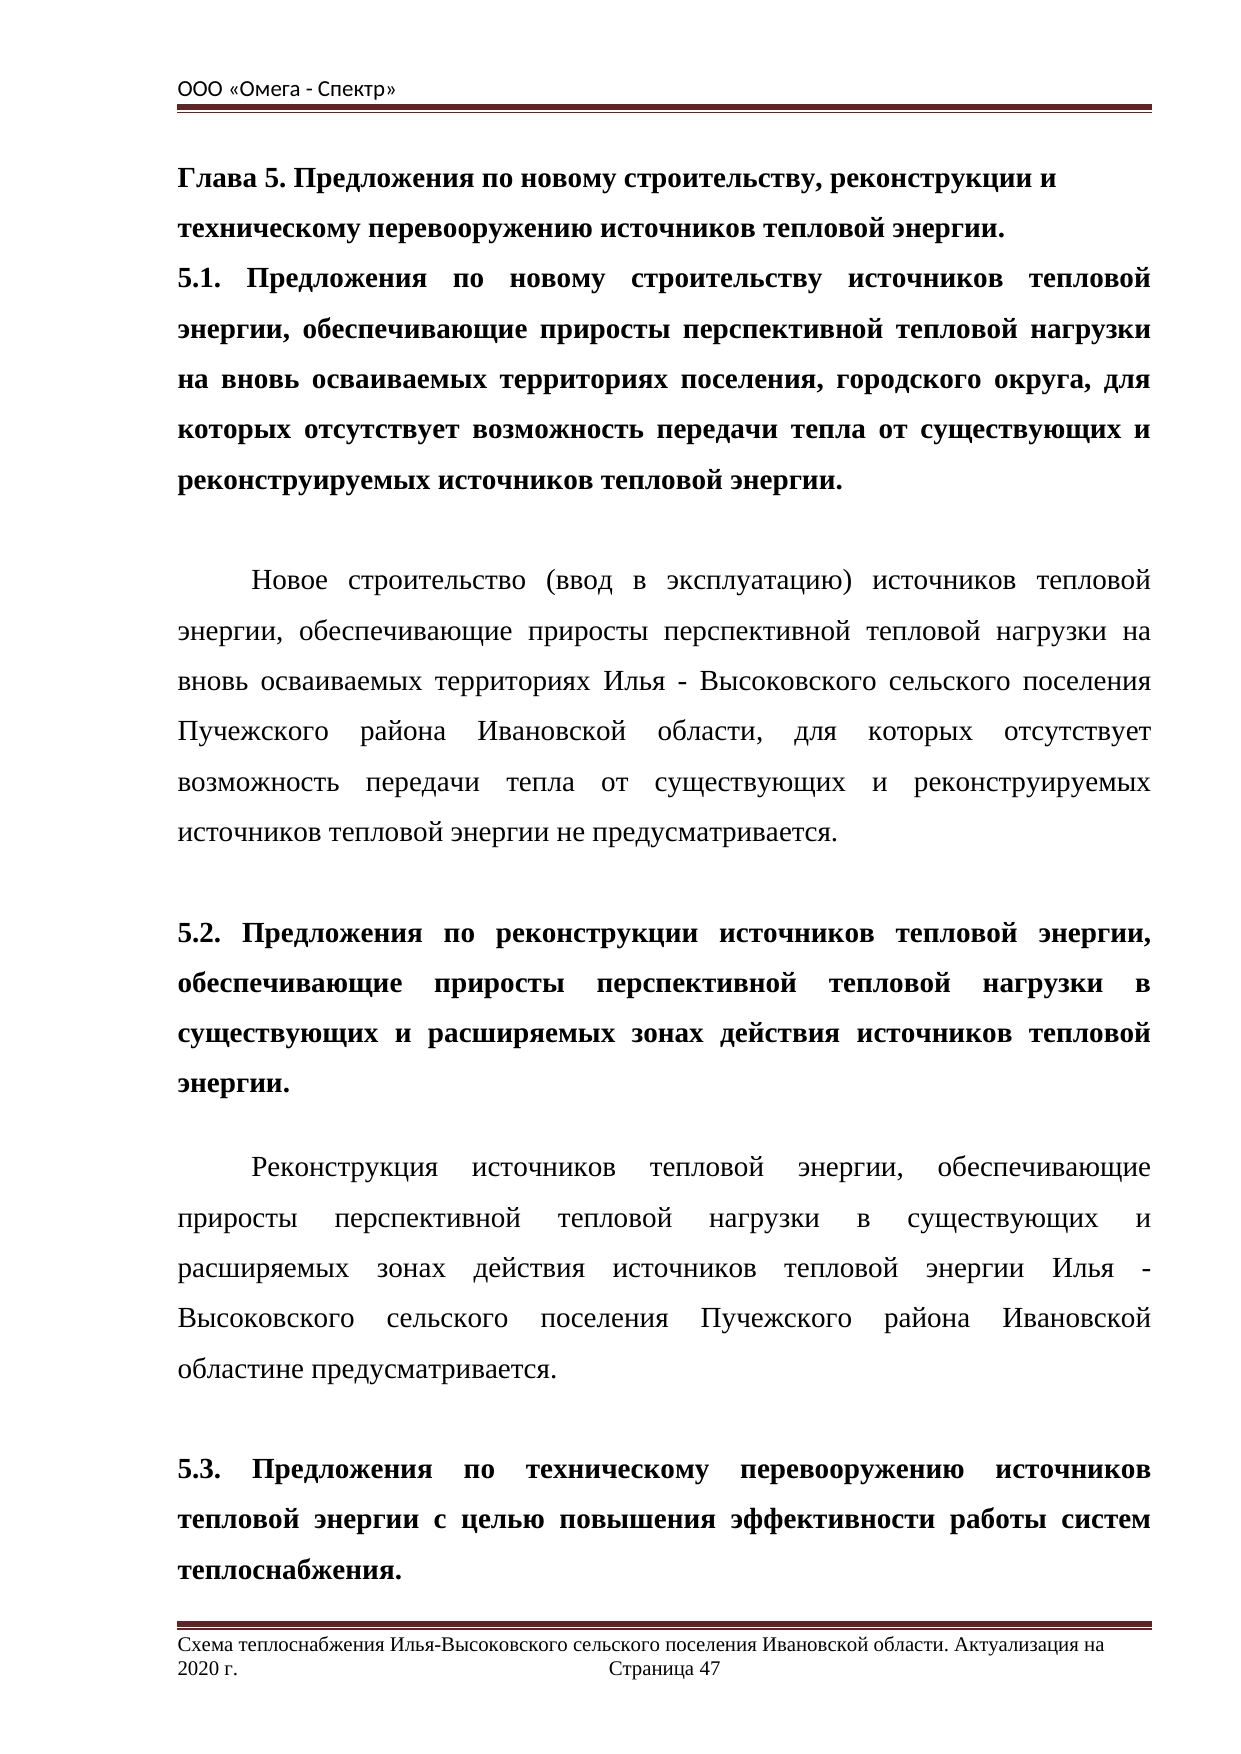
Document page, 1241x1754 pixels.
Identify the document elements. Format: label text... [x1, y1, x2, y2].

text 5.1. Предложения по новому строительству источников тепловой энергии, обеспечивающие приросты перспективной тепловой нагрузки на вновь осваиваемых территориях поселения, городского округа, для которых отсутствует возможность передачи тепла от существующих и реконструируемых источников тепловой энергии. [177, 261, 1152, 495]
text Новое строительство (ввод в эксплуатацию) источников тепловой энергии, обеспечивающие приросты перспективной тепловой нагрузки на вновь осваиваемых территориях Илья - Высоковского сельского поселения Пучежского района Ивановской области, для которых отсутствует возможность передачи тепла от существующих и реконструируемых источников тепловой энергии не предусматривается. [177, 562, 1152, 848]
text 5.3. Предложения по техническому перевооружению источников тепловой энергии с целью повышения эффективности работы систем теплоснабжения. [177, 1451, 1152, 1586]
text 5.2. Предложения по реконструкции источников тепловой энергии, обеспечивающие приросты перспективной тепловой нагрузки в существующих и расширяемых зонах действия источников тепловой энергии. [177, 915, 1152, 1099]
text Реконструкция источников тепловой энергии, обеспечивающие приросты перспективной тепловой нагрузки в существующих и расширяемых зонах действия источников тепловой энергии Илья - Высоковского сельского поселения Пучежского района Ивановской областине предусматривается. [177, 1149, 1152, 1384]
text Глава 5. Предложения по новому строительству, реконструкции и техническому перевооружению источников тепловой энергии. [177, 160, 1152, 244]
